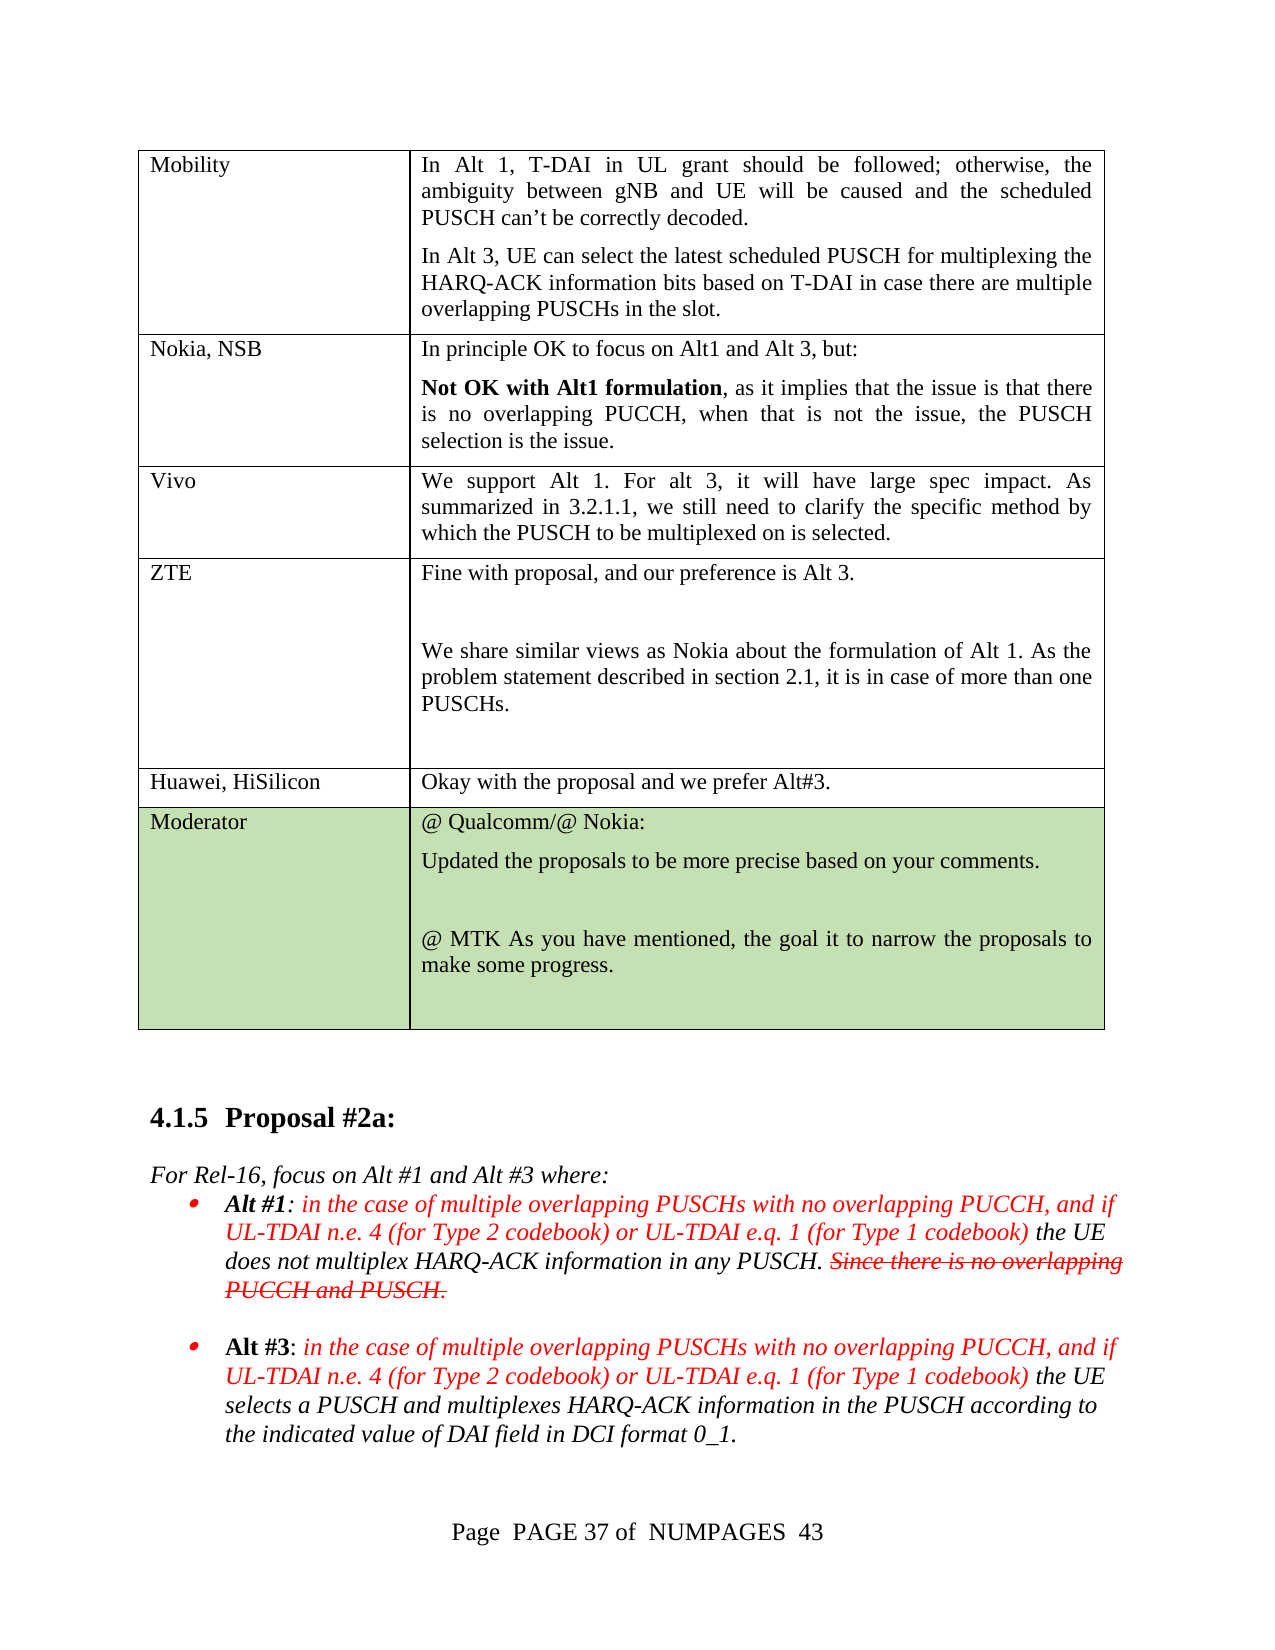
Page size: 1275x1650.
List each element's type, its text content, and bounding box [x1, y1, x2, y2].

table_cell Okay with the proposal and we prefer Alt#3. [411, 769, 1104, 807]
list Alt #3: in the case of multiple overlapping PUSCHs with no overlapping PUCCH, and if UL-TDAI n.e. 4 (for Type 2 codebook) or UL-TDAI e.q. 1 (for Type 1 codebook) the UE selects a PUSCH and multiplexes HARQ-ACK information in the PUSCH according to the indicated value of DAI field in DCI format 0_1. [187, 1332, 1125, 1447]
table_cell We support Alt 1. For alt 3, it will have large spec impact. As summarized in 3.2.1.1, we still need to clarify the specific method by which the PUSCH to be multiplexed on is selected. [411, 467, 1104, 558]
list Alt #1: in the case of multiple overlapping PUSCHs with no overlapping PUCCH, and if UL-TDAI n.e. 4 (for Type 2 codebook) or UL-TDAI e.q. 1 (for Type 1 codebook) the UE does not multiplex HARQ-ACK information in any PUSCH. Since there is no overlapping PUCCH and PUSCH. [187, 1189, 1125, 1304]
table_cell Fine with proposal, and our preference is Alt 3. We share similar views as Nokia about the formulation of Alt 1. As the problem statement described in section 2.1, it is in case of more than one PUSCHs. [411, 559, 1104, 767]
table_cell Nokia, NSB [139, 335, 409, 466]
subtitle Proposal #2a: [150, 1100, 1125, 1133]
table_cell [411, 151, 1104, 334]
table_cell @ Qualcomm/@ Nokia: Updated the proposals to be more precise based on your comments. @ MTK As you have mentioned, the goal it to narrow the proposals to make some progress. [411, 808, 1104, 1029]
table_cell Moderator [139, 808, 409, 1029]
table_cell ZTE [139, 559, 409, 767]
table_cell Vivo [139, 467, 409, 558]
table_cell In principle OK to focus on Alt1 and Alt 3, but: Not OK with Alt1 formulation, as it implies that the issue is that there is no overlapping PUCCH, when that is not the issue, the PUSCH selection is the issue. [411, 335, 1104, 466]
table_cell Huawei, HiSilicon [139, 769, 409, 807]
text For Rel-16, focus on Alt #1 and Alt #3 where: [150, 1160, 1125, 1189]
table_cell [139, 151, 409, 334]
